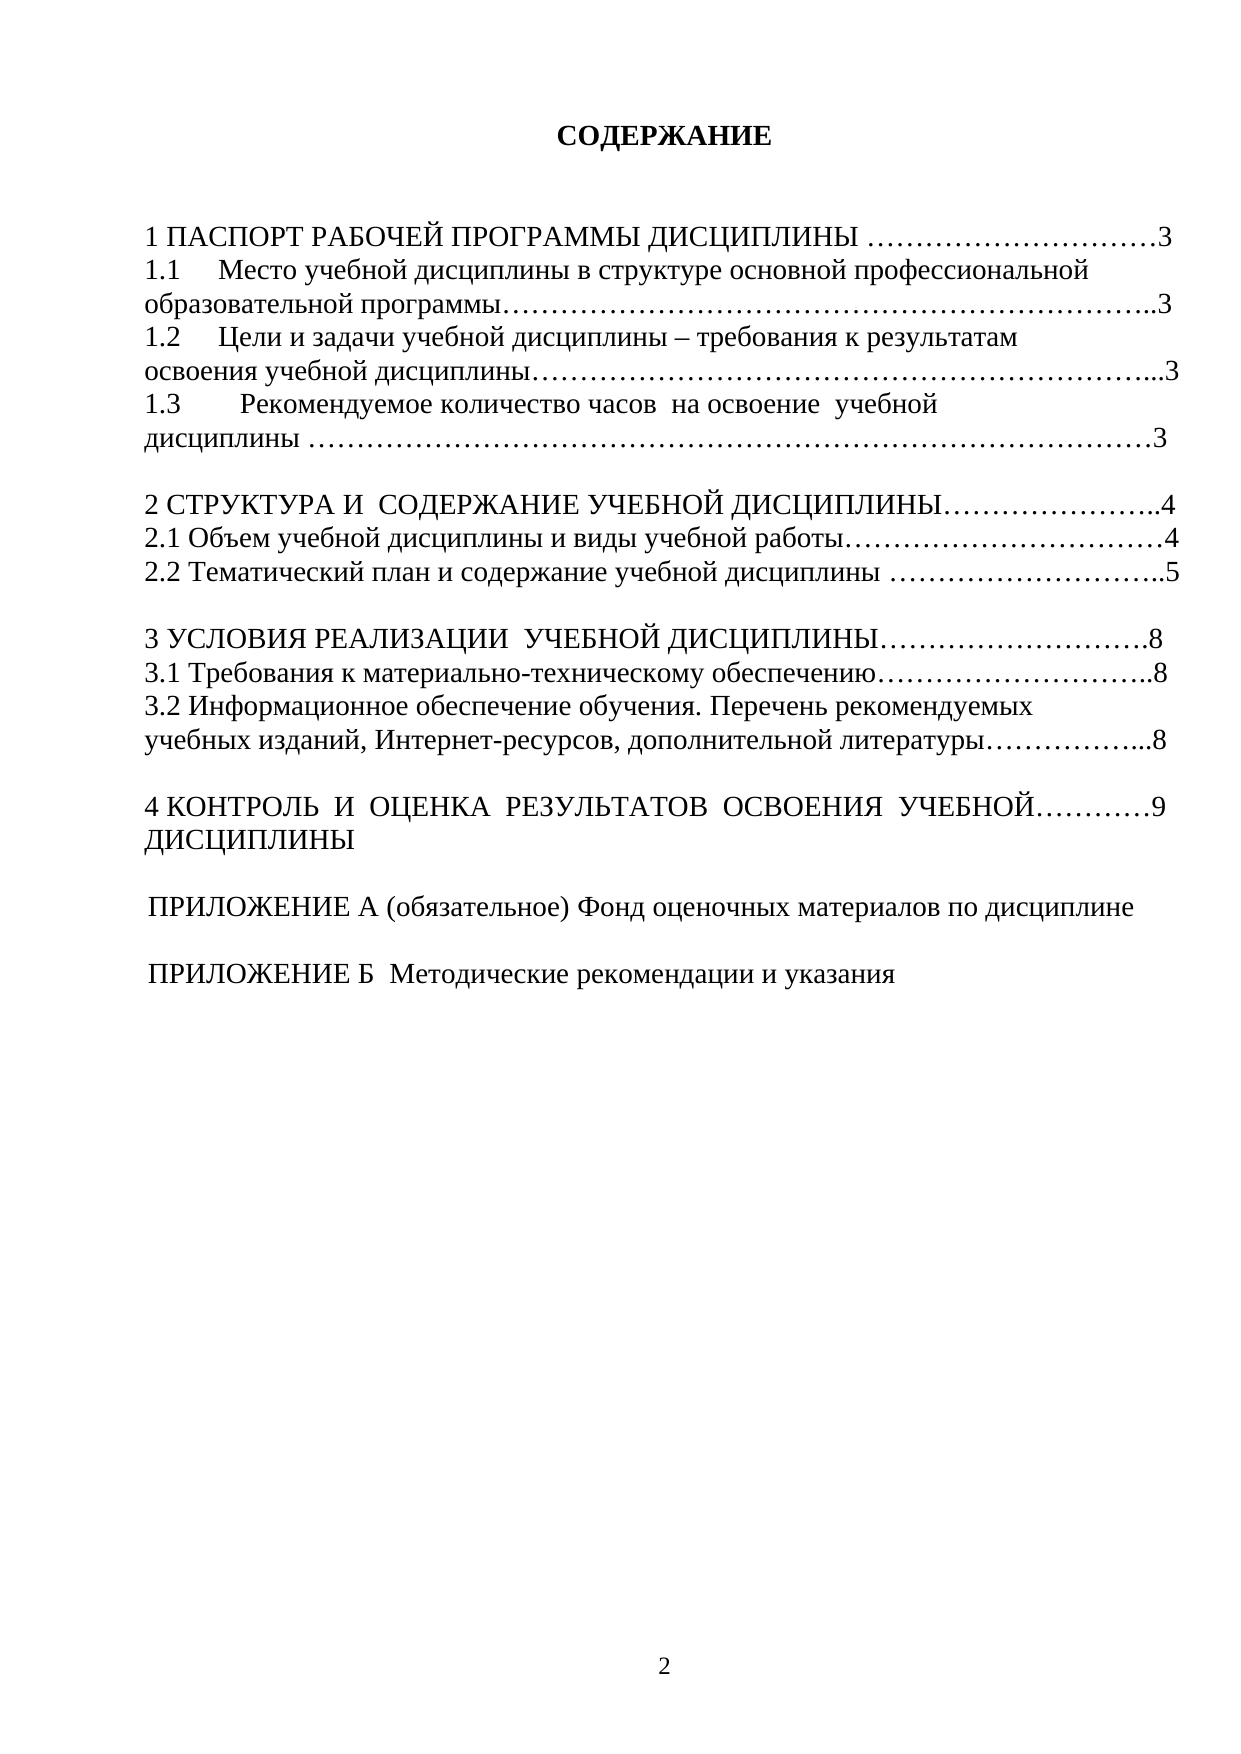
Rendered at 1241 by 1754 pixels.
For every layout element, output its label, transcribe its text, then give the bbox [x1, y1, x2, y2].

text СОДЕРЖАНИЕ [177, 118, 1152, 152]
table_cell 2 СТРУКТУРА и содержание УЧЕБНОЙ ДИСЦИПЛИНЫ…………………..4 2.1 Объем учебной дисциплины и виды учебной работы……………………………4 2.2 Тематический план и содержание учебной дисциплины ………………………..5 [133, 487, 1196, 621]
subtitle ПРИЛОЖЕНИЕ А (обязательное) Фонд оценочных материалов по дисциплине [148, 889, 1152, 923]
table_cell 4 Контроль и оценка результатов Освоения учебной…………9 дисциплины [133, 789, 1196, 889]
table_cell 3 условия реализации учебной дисциплины……………………….8 3.1 Требования к материально-техническому обеспечению………………………..8 3.2 Информационное обеспечение обучения. Перечень рекомендуемых учебных изданий, Интернет-ресурсов, дополнительной литературы……………...8 [133, 621, 1196, 789]
subtitle ПРИЛОЖЕНИЕ Б Методические рекомендации и указания [148, 957, 1152, 990]
table_header 1 ПАСПОРТ РАБОЧЕЙ ПРОГРАММЫ ДИСЦИПЛИНЫ …………………………3 Место учебной дисциплины в структуре основной профессиональной образовательной программы…………………………………………………………..3 Цели и задачи учебной дисциплины – требования к результатам освоения учебной дисциплины………………………………………………………...3 Рекомендуемое количество часов на освоение учебной дисциплины ……………………………………………………………………………3 [133, 219, 1196, 487]
